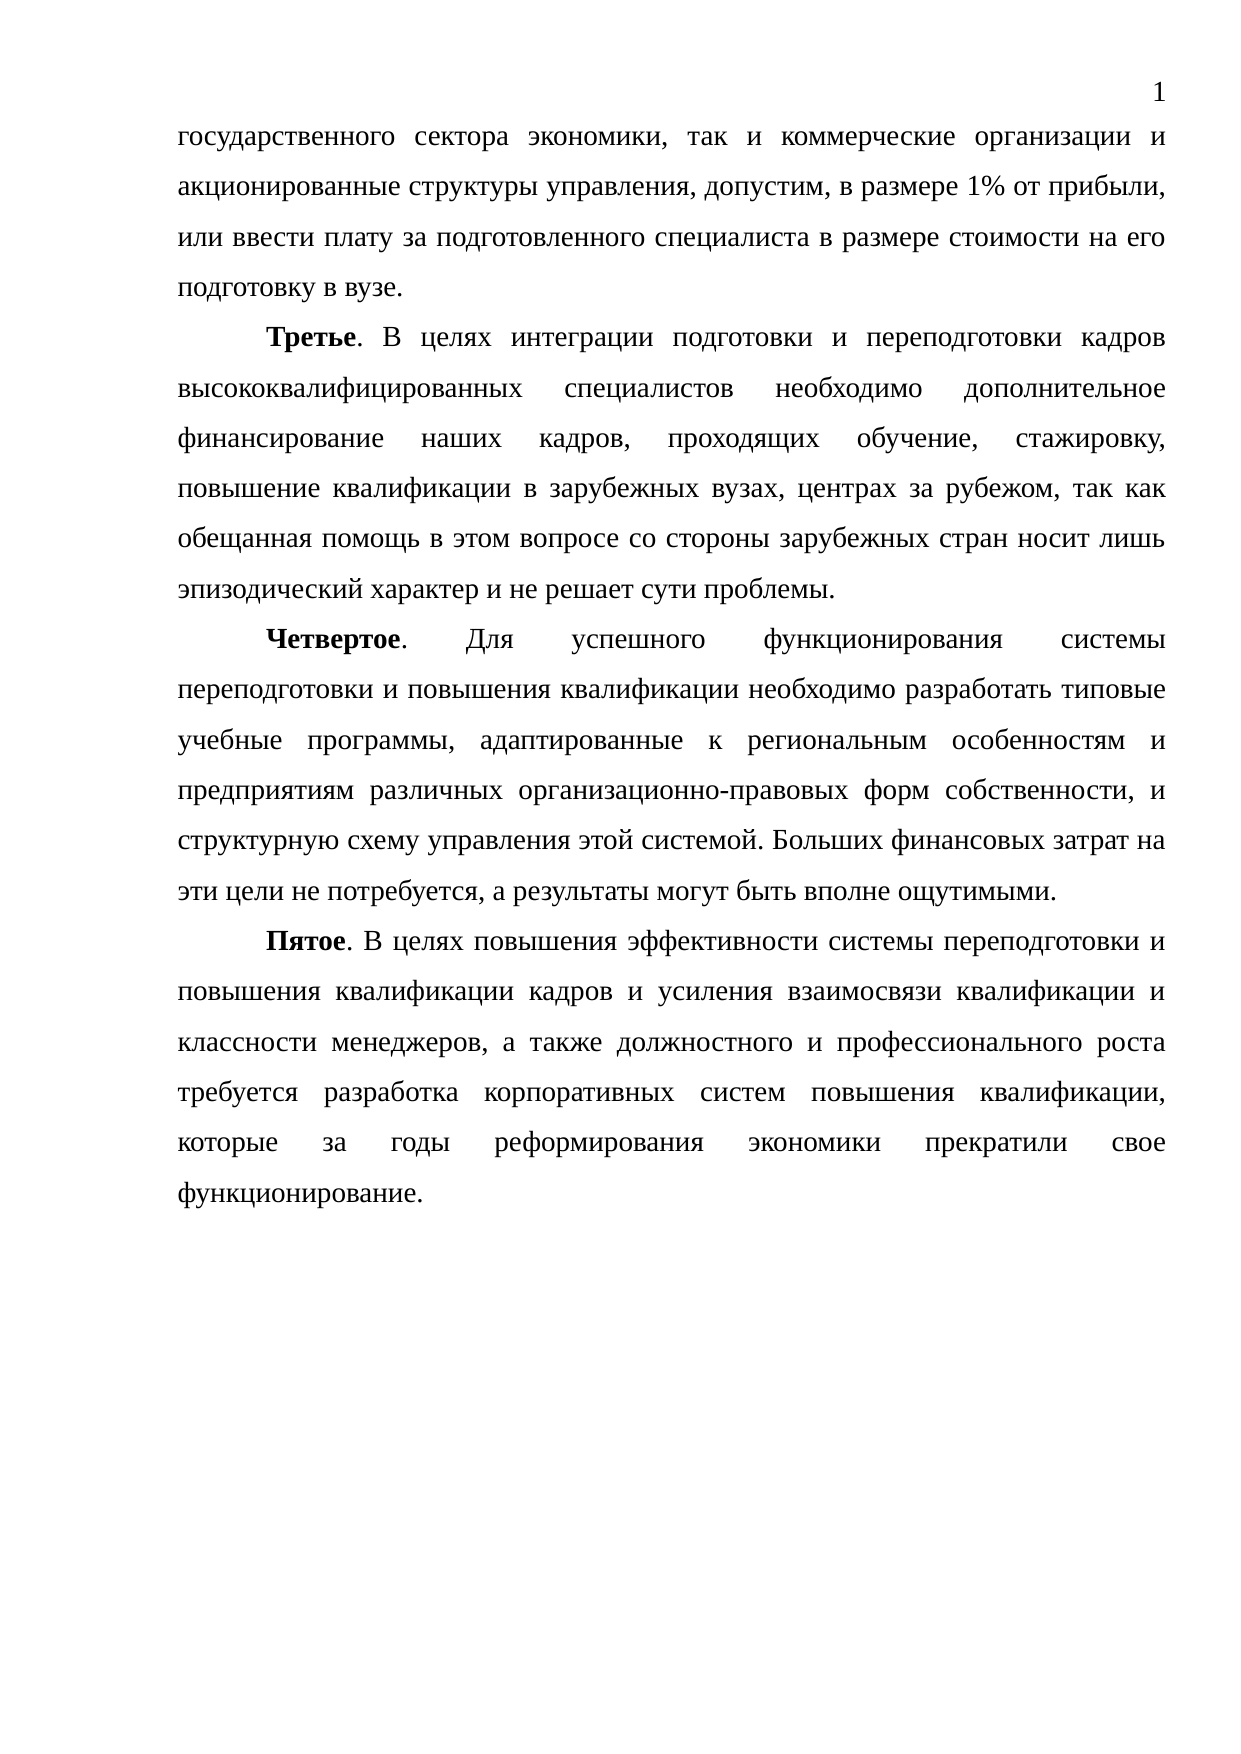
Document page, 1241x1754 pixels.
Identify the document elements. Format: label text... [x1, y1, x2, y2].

text Пятое. В целях повышения эффективности системы переподготовки и повышения квалификации кадров и усиления взаимосвязи квалификации и классности менеджеров, а также должностного и профессионального роста требуется разработка корпоративных систем повышения квалификации, которые за годы реформирования экономики прекратили свое функционирование. [177, 923, 1167, 1208]
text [177, 118, 1167, 303]
text Третье. В целях интеграции подготовки и переподготовки кадров высококвалифицированных специалистов необходимо дополнительное финансирование наших кадров, проходящих обучение, стажировку, повышение квалификации в зарубежных вузах, центрах за рубежом, так как обещанная помощь в этом вопросе со стороны зарубежных стран носит лишь эпизодический характер и не решает сути проблемы. [177, 319, 1167, 604]
text Четвертое. Для успешного функционирования системы переподготовки и повышения квалификации необходимо разработать типовые учебные программы, адаптированные к региональным особенностям и предприятиям различных организационно-правовых форм собственности, и структурную схему управления этой системой. Больших финансовых затрат на эти цели не потребуется, а результаты могут быть вполне ощутимыми. [177, 621, 1167, 906]
